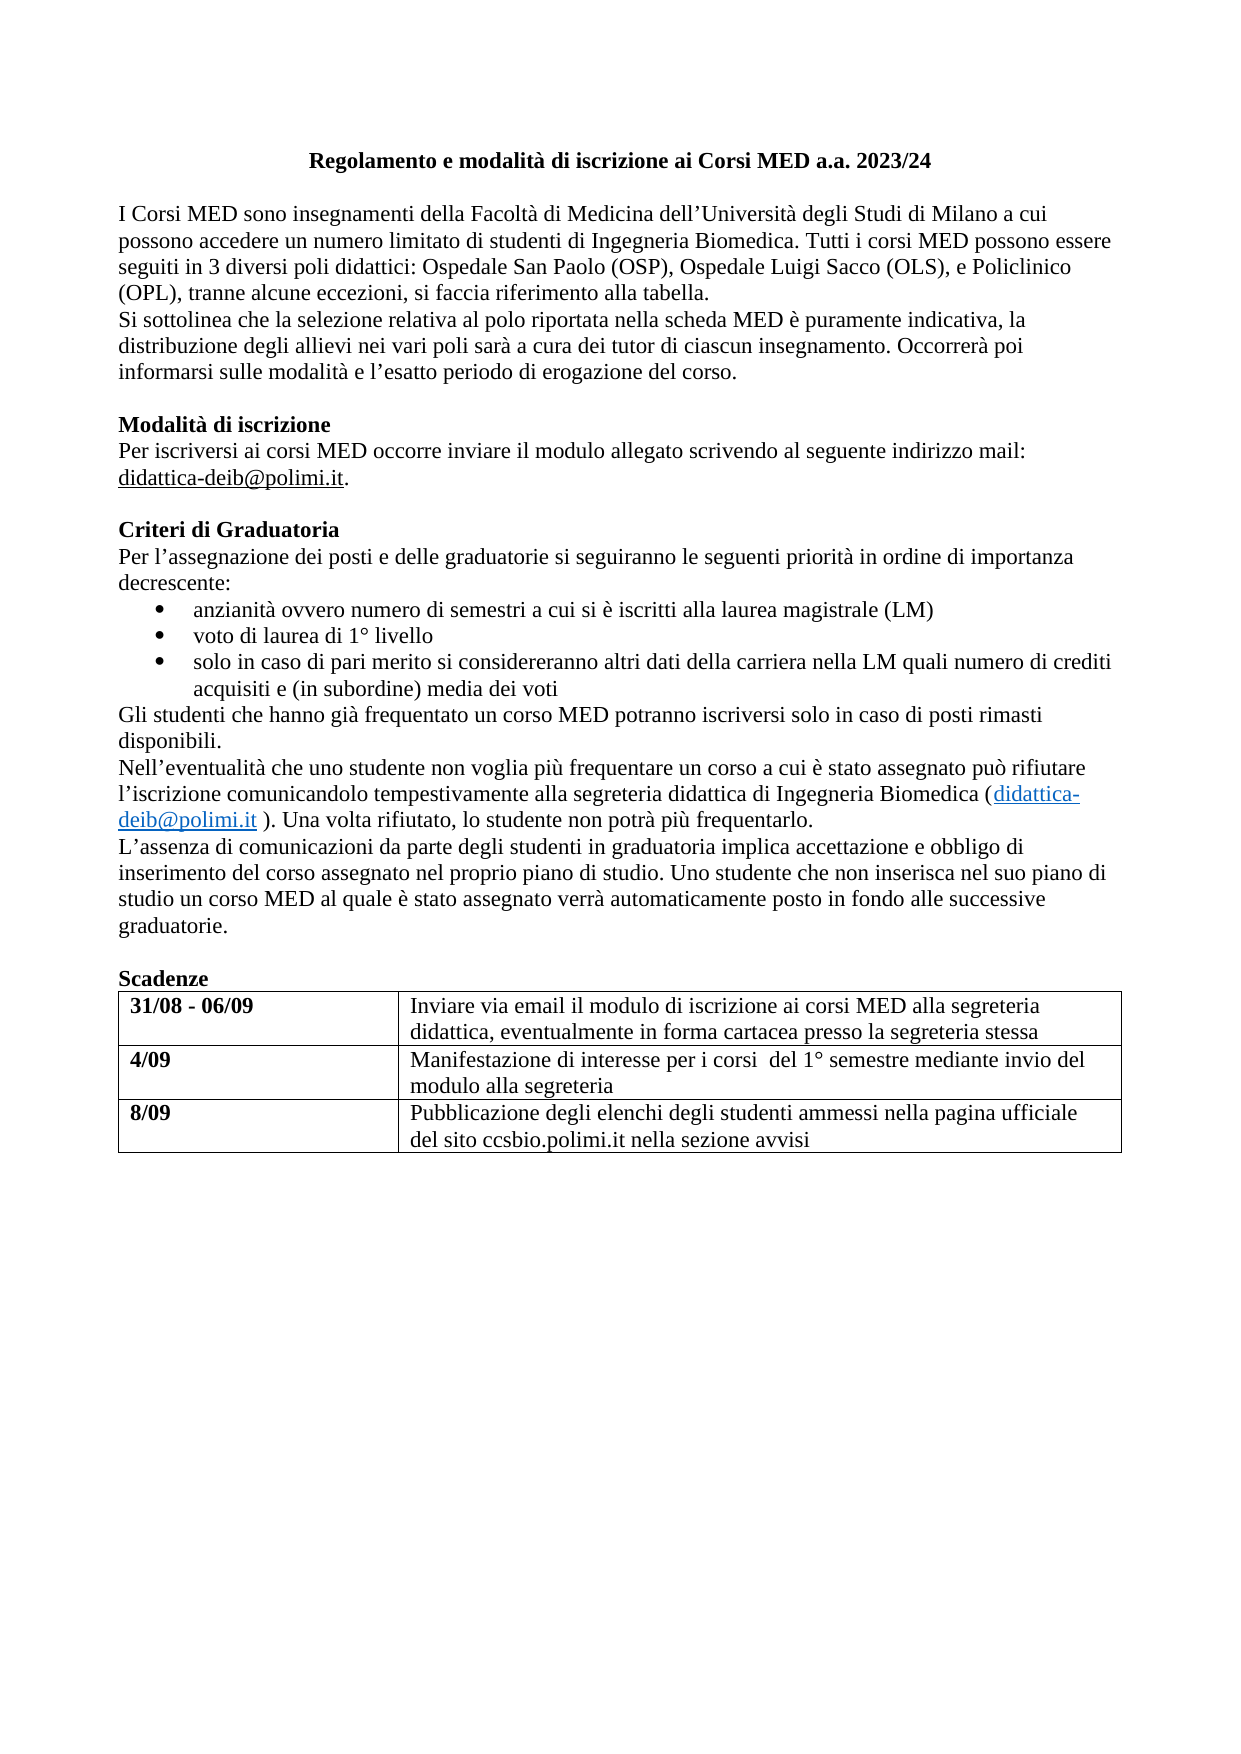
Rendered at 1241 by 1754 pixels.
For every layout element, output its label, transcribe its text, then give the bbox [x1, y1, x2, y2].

table_cell Manifestazione di interesse per i corsi del 1° semestre mediante invio del modulo alla segreteria [399, 1046, 1121, 1098]
list voto di laurea di 1° livello [156, 622, 1122, 648]
table_header Inviare via email il modulo di iscrizione ai corsi MED alla segreteria didattica, eventualmente in forma cartacea presso la segreteria stessa [399, 992, 1121, 1045]
text Modalità di iscrizione [118, 411, 1122, 437]
text Gli studenti che hanno già frequentato un corso MED potranno iscriversi solo in caso di posti rimasti disponibili. [118, 701, 1122, 754]
table_cell 4/09 [119, 1046, 398, 1098]
table_cell Pubblicazione degli elenchi degli studenti ammessi nella pagina ufficiale del sito ccsbio.polimi.it nella sezione avvisi [399, 1100, 1121, 1152]
text didattica-deib@polimi.it. [118, 464, 1122, 490]
text L’assenza di comunicazioni da parte degli studenti in graduatoria implica accettazione e obbligo di inserimento del corso assegnato nel proprio piano di studio. Uno studente che non inserisca nel suo piano di studio un corso MED al quale è stato assegnato verrà automaticamente posto in fondo alle successive graduatorie. [118, 833, 1122, 938]
table_cell 8/09 [119, 1100, 398, 1152]
text Scadenze [118, 964, 1122, 991]
list anzianità ovvero numero di semestri a cui si è iscritti alla laurea magistrale (LM) [156, 596, 1122, 622]
text Criteri di Graduatoria [118, 517, 1122, 543]
text Nell’eventualità che uno studente non voglia più frequentare un corso a cui è stato assegnato può rifiutare l’iscrizione comunicandolo tempestivamente alla segreteria didattica di Ingegneria Biomedica (didattica-deib@polimi.it ). Una volta rifiutato, lo studente non potrà più frequentarlo. [118, 754, 1122, 833]
text Regolamento e modalità di iscrizione ai Corsi MED a.a. 2023/24 [118, 148, 1122, 174]
table_header 31/08 - 06/09 [119, 992, 398, 1045]
text I Corsi MED sono insegnamenti della Facoltà di Medicina dell’Università degli Studi di Milano a cui possono accedere un numero limitato di studenti di Ingegneria Biomedica. Tutti i corsi MED possono essere seguiti in 3 diversi poli didattici: Ospedale San Paolo (OSP), Ospedale Luigi Sacco (OLS), e Policlinico (OPL), tranne alcune eccezioni, si faccia riferimento alla tabella. Si sottolinea che la selezione relativa al polo riportata nella scheda MED è puramente indicativa, la distribuzione degli allievi nei vari poli sarà a cura dei tutor di ciascun insegnamento. Occorrerà poi informarsi sulle modalità e l’esatto periodo di erogazione del corso. [118, 200, 1122, 385]
list solo in caso di pari merito si considereranno altri dati della carriera nella LM quali numero di crediti acquisiti e (in subordine) media dei voti [156, 648, 1122, 701]
text Per iscriversi ai corsi MED occorre inviare il modulo allegato scrivendo al seguente indirizzo mail: [118, 437, 1122, 464]
text Per l’assegnazione dei posti e delle graduatorie si seguiranno le seguenti priorità in ordine di importanza decrescente: [118, 543, 1122, 596]
